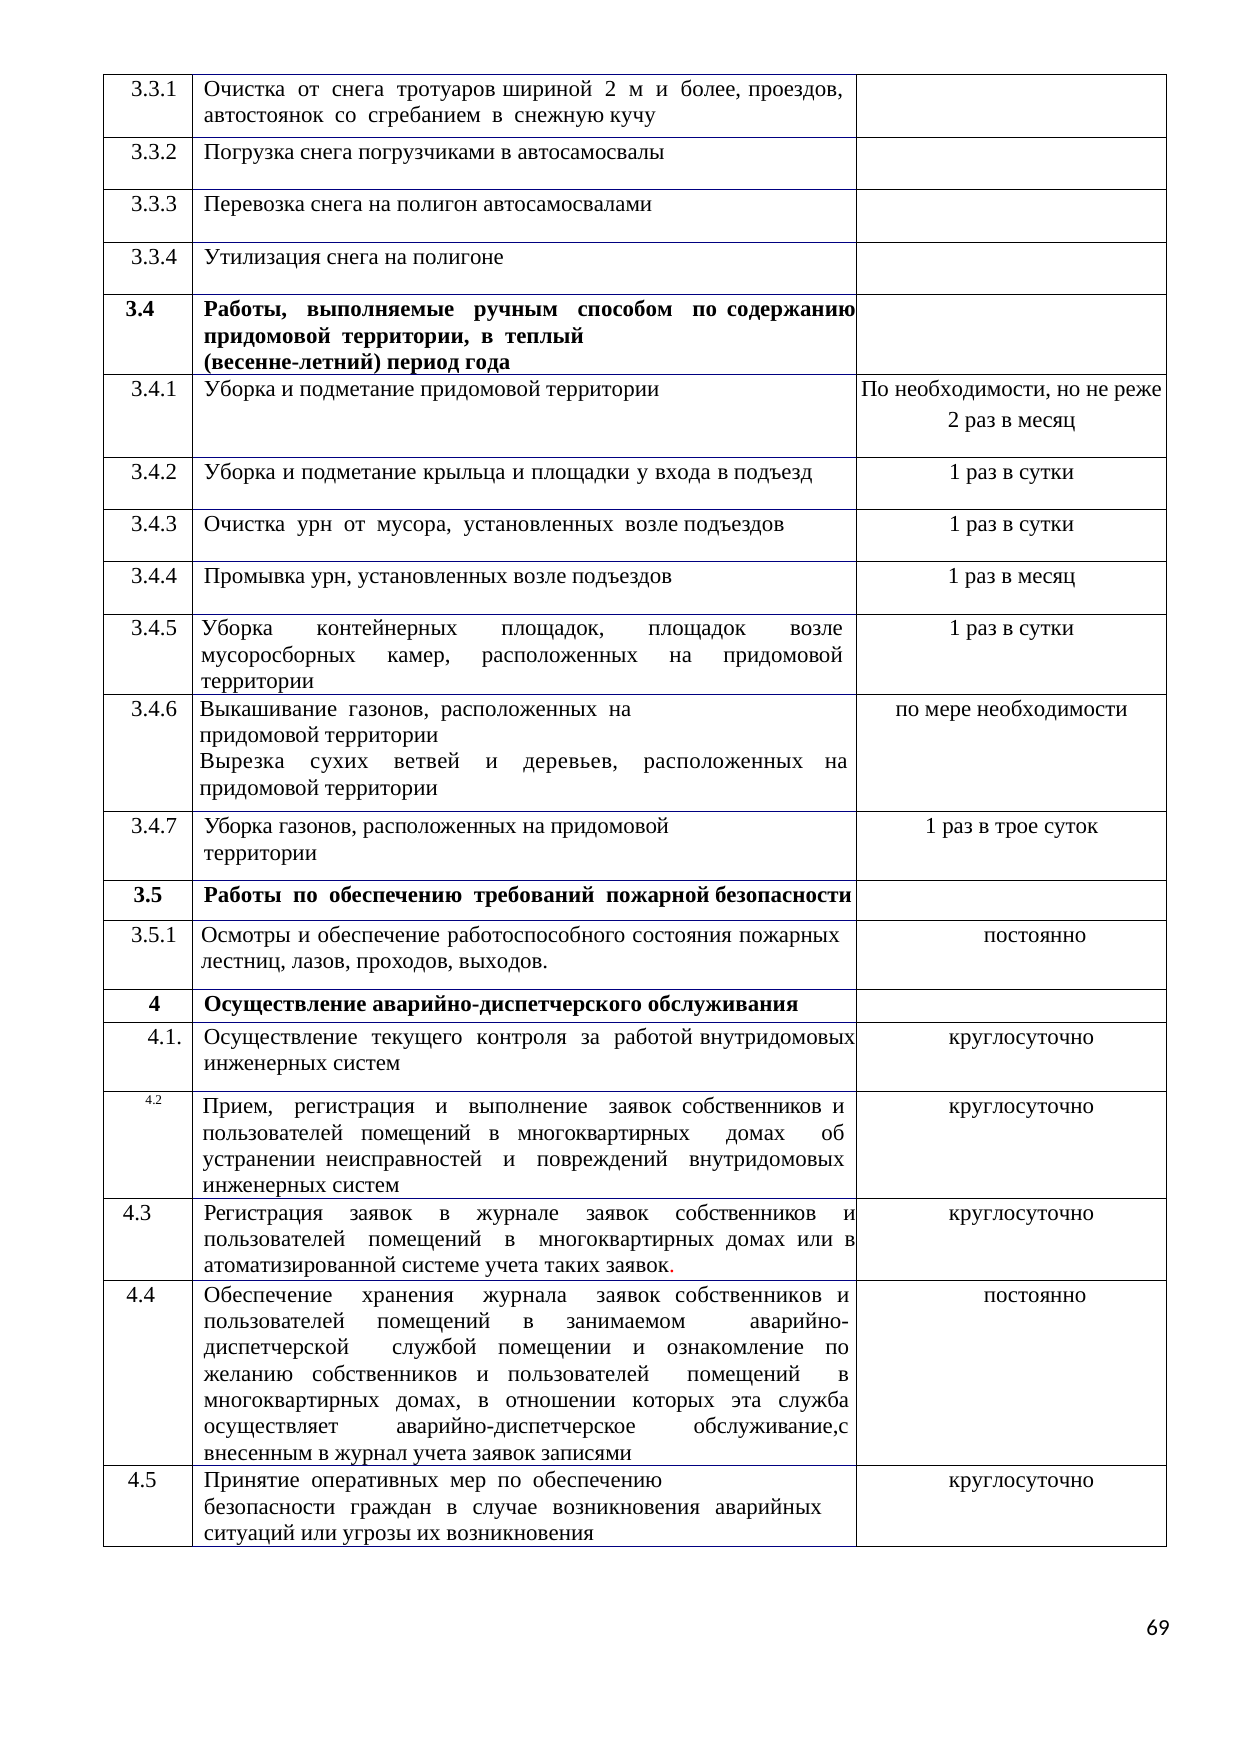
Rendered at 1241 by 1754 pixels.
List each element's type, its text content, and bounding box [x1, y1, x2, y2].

table_cell Выкашивание газонов, расположенных на придомовой территории Вырезка сухих ветвей и деревьев, расположенных на придомовой территории [193, 695, 856, 811]
table_cell 4.5 [104, 1466, 192, 1546]
table_cell [857, 990, 1166, 1022]
table_cell 4.1. [104, 1023, 192, 1091]
table_cell [857, 75, 1166, 137]
table_cell 4.2 [104, 1092, 192, 1198]
table_cell 1 раз в сутки [857, 458, 1166, 509]
table_cell 3.4.7 [104, 812, 192, 880]
table_cell Уборка и подметание придомовой территории [193, 375, 856, 457]
table_cell 4.4 [104, 1281, 192, 1465]
table_cell 3.4 [104, 295, 192, 374]
table_cell [857, 243, 1166, 294]
table_cell [857, 295, 1166, 374]
table_cell 4 [104, 990, 192, 1022]
table_cell 3.3.3 [104, 190, 192, 242]
table_cell Уборка газонов, расположенных на придомовой территории [193, 812, 856, 880]
table_cell 3.4.5 [104, 615, 192, 693]
table_cell по мере необходимости [857, 695, 1166, 811]
table_cell 3.4.4 [104, 562, 192, 613]
table_cell круглосуточно [857, 1023, 1166, 1091]
table_cell Перевозка снега на полигон автосамосвалами [193, 190, 856, 242]
table_cell 3.4.1 [104, 375, 192, 457]
table_cell постоянно [857, 1281, 1166, 1465]
table_cell Очистка урн от мусора, установленных возле подъездов [193, 510, 856, 561]
table_cell [857, 138, 1166, 189]
table_cell [857, 881, 1166, 920]
table_cell По необходимости, но не реже 2 раз в месяц [857, 375, 1166, 457]
table_cell Обеспечение хранения журнала заявок собственников и пользователей помещений в занимаемом аварийно-диспетчерской службой помещении и ознакомление по желанию собственников и пользователей помещений в многоквартирных домах, в отношении которых эта служба осуществляет аварийно-диспетчерское обслуживание,с внесенным в журнал учета заявок записями [193, 1281, 856, 1465]
table_cell 1 раз в сутки [857, 615, 1166, 693]
table_cell 3.3.1 [104, 75, 192, 137]
table_cell Принятие оперативных мер по обеспечению безопасности граждан в случае возникновения аварийных ситуаций или угрозы их возникновения [193, 1466, 856, 1546]
table_cell 3.4.6 [104, 695, 192, 811]
table_cell Уборка контейнерных площадок, площадок возле мусоросборных камер, расположенных на придомовой территории [193, 615, 856, 693]
table_cell 4.3 [104, 1199, 192, 1280]
table_cell круглосуточно [857, 1092, 1166, 1198]
table_cell Осуществление аварийно-диспетчерского обслуживания [193, 990, 856, 1022]
table_cell постоянно [857, 921, 1166, 989]
table_cell Промывка урн, установленных возле подъездов [193, 562, 856, 613]
table_cell 1 раз в трое суток [857, 812, 1166, 880]
table_cell Работы, выполняемые ручным способом по содержанию придомовой территории, в теплый (весенне-летний) период года [193, 295, 856, 374]
table_cell Прием, регистрация и выполнение заявок собственников и пользователей помещений в многоквартирных домах об устранении неисправностей и повреждений внутридомовых инженерных систем [193, 1092, 856, 1198]
table_cell 1 раз в сутки [857, 510, 1166, 561]
table_cell 3.5.1 [104, 921, 192, 989]
table_cell [857, 190, 1166, 242]
table_cell круглосуточно [857, 1466, 1166, 1546]
table_cell 3.4.3 [104, 510, 192, 561]
table_cell Регистрация заявок в журнале заявок собственников и пользователей помещений в многоквартирных домах или в атоматизированной системе учета таких заявок. [193, 1199, 856, 1280]
table_cell 1 раз в месяц [857, 562, 1166, 613]
table_cell Осмотры и обеспечение работоспособного состояния пожарных лестниц, лазов, проходов, выходов. [193, 921, 856, 989]
table_cell Уборка и подметание крыльца и площадки у входа в подъезд [193, 458, 856, 509]
table_cell 3.4.2 [104, 458, 192, 509]
table_cell Работы по обеспечению требований пожарной безопасности [193, 881, 856, 920]
table_cell 3.3.2 [104, 138, 192, 189]
table_cell Очистка от снега тротуаров шириной 2 м и более, проездов, автостоянок со сгребанием в снежную кучу [193, 75, 856, 137]
table_cell 3.3.4 [104, 243, 192, 294]
table_cell 3.5 [104, 881, 192, 920]
table_cell Утилизация снега на полигоне [193, 243, 856, 294]
table_cell круглосуточно [857, 1199, 1166, 1280]
table_cell Осуществление текущего контроля за работой внутридомовых инженерных систем [193, 1023, 856, 1091]
table_cell Погрузка снега погрузчиками в автосамосвалы [193, 138, 856, 189]
